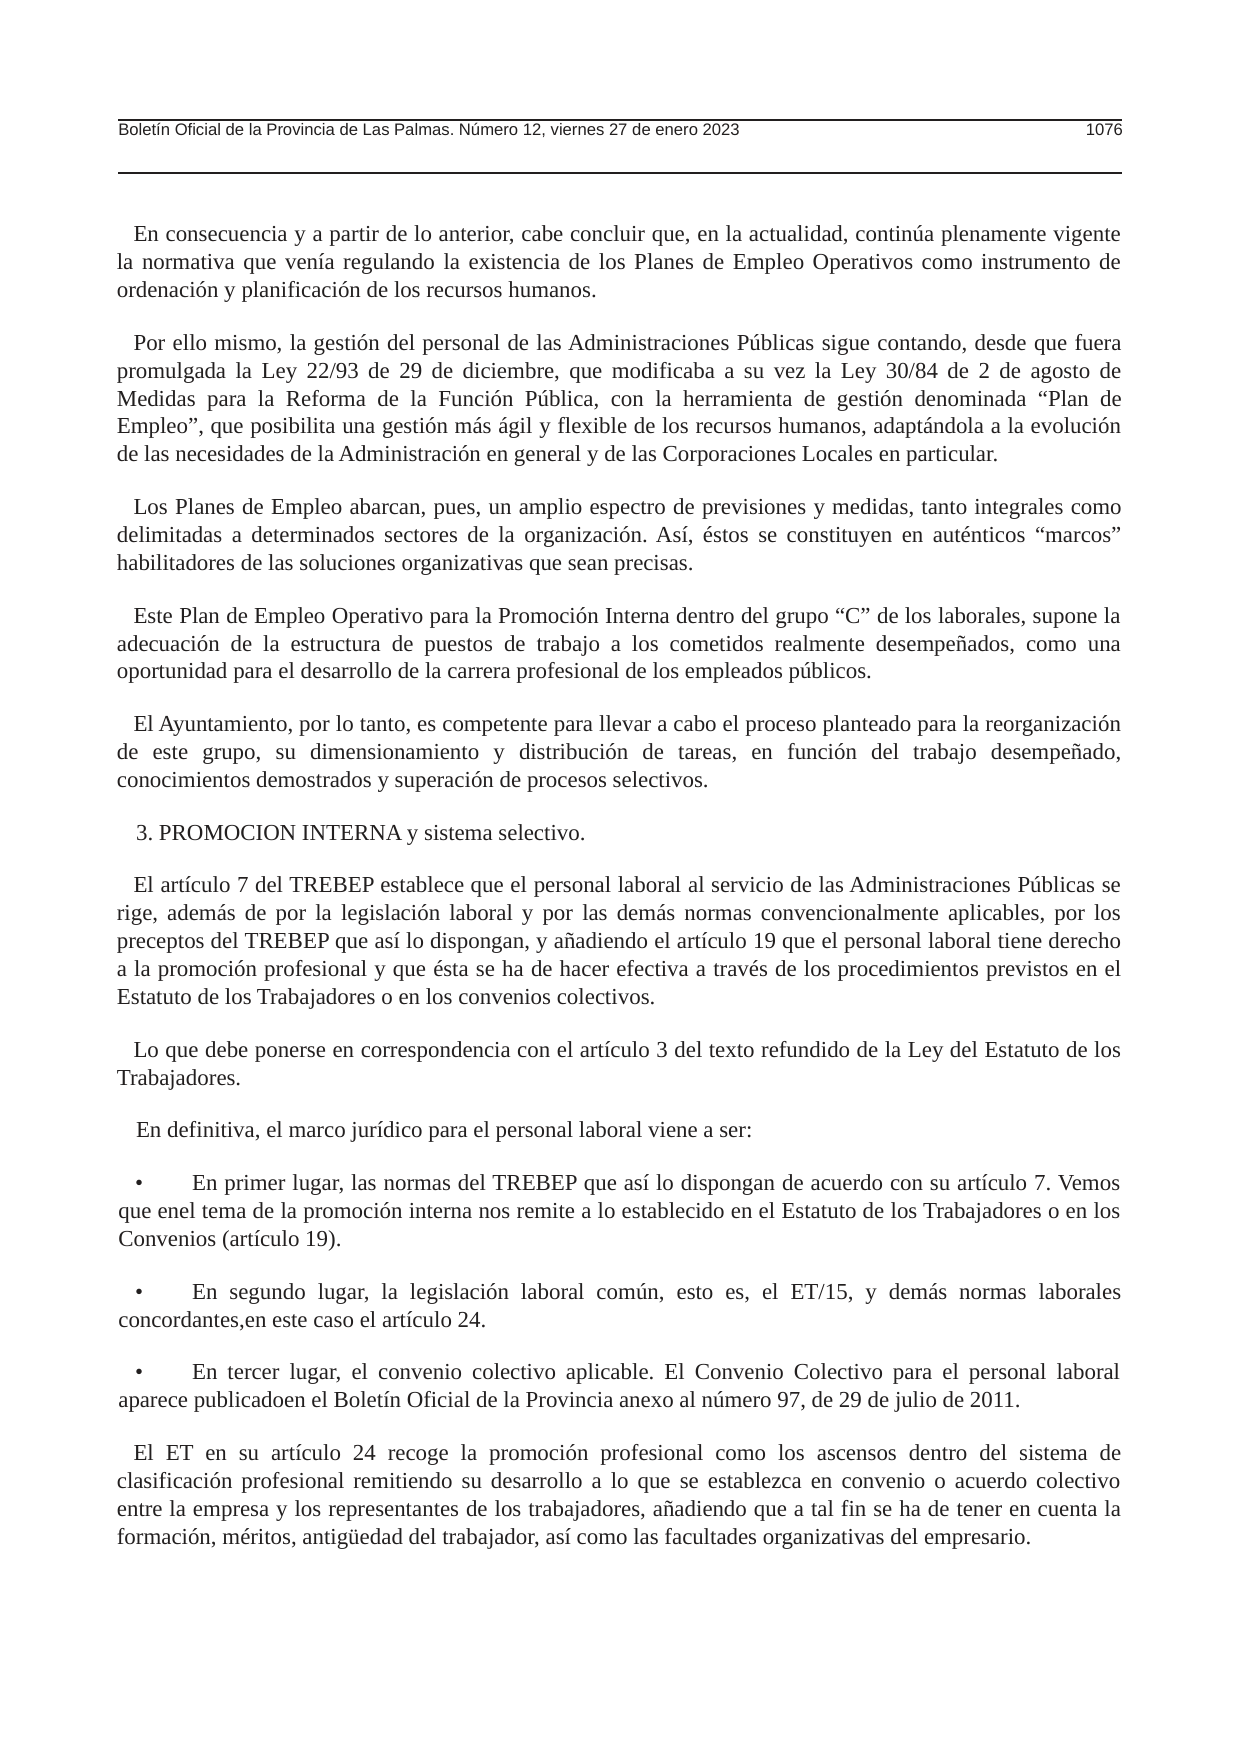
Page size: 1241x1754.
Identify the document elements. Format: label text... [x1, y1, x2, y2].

text Por ello mismo, la gestión del personal de las Administraciones Públicas sigue contando, desde que fuera promulgada la Ley 22/93 de 29 de diciembre, que modificaba a su vez la Ley 30/84 de 2 de agosto de Medidas para la Reforma de la Función Pública, con la herramienta de gestión denominada “Plan de Empleo”, que posibilita una gestión más ágil y flexible de los recursos humanos, adaptándola a la evolución de las necesidades de la Administración en general y de las Corporaciones Locales en particular. [117, 329, 1123, 467]
text Este Plan de Empleo Operativo para la Promoción Interna dentro del grupo “C” de los laborales, supone la adecuación de la estructura de puestos de trabajo a los cometidos realmente desempeñados, como una oportunidad para el desarrollo de la carrera profesional de los empleados públicos. [117, 602, 1123, 684]
text Lo que debe ponerse en correspondencia con el artículo 3 del texto refundido de la Ley del Estatuto de los Trabajadores. [117, 1036, 1123, 1090]
text El artículo 7 del TREBEP establece que el personal laboral al servicio de las Administraciones Públicas se rige, además de por la legislación laboral y por las demás normas convencionalmente aplicables, por los preceptos del TREBEP que así lo dispongan, y añadiendo el artículo 19 que el personal laboral tiene derecho a la promoción profesional y que ésta se ha de hacer efectiva a través de los procedimientos previstos en el Estatuto de los Trabajadores o en los convenios colectivos. [117, 871, 1123, 1009]
text Los Planes de Empleo abarcan, pues, un amplio espectro de previsiones y medidas, tanto integrales como delimitadas a determinados sectores de la organización. Así, éstos se constituyen en auténticos “marcos” habilitadores de las soluciones organizativas que sean precisas. [117, 493, 1123, 575]
text En definitiva, el marco jurídico para el personal laboral viene a ser: [136, 1116, 1123, 1143]
text En consecuencia y a partir de lo anterior, cabe concluir que, en la actualidad, continúa plenamente vigente la normativa que venía regulando la existencia de los Planes de Empleo Operativos como instrumento de ordenación y planificación de los recursos humanos. [117, 220, 1123, 302]
text 3. PROMOCION INTERNA y sistema selectivo. [136, 819, 1123, 845]
list En tercer lugar, el convenio colectivo aplicable. El Convenio Colectivo para el personal laboral aparece publicadoen el Boletín Oficial de la Provincia anexo al número 97, de 29 de julio de 2011. [118, 1358, 1123, 1413]
list En primer lugar, las normas del TREBEP que así lo dispongan de acuerdo con su artículo 7. Vemos que enel tema de la promoción interna nos remite a lo establecido en el Estatuto de los Trabajadores o en los Convenios (artículo 19). [118, 1169, 1123, 1251]
text El ET en su artículo 24 recoge la promoción profesional como los ascensos dentro del sistema de clasificación profesional remitiendo su desarrollo a lo que se establezca en convenio o acuerdo colectivo entre la empresa y los representantes de los trabajadores, añadiendo que a tal fin se ha de tener en cuenta la formación, méritos, antigüedad del trabajador, así como las facultades organizativas del empresario. [117, 1439, 1123, 1549]
list En segundo lugar, la legislación laboral común, esto es, el ET/15, y demás normas laborales concordantes,en este caso el artículo 24. [118, 1278, 1123, 1332]
text El Ayuntamiento, por lo tanto, es competente para llevar a cabo el proceso planteado para la reorganización de este grupo, su dimensionamiento y distribución de tareas, en función del trabajo desempeñado, conocimientos demostrados y superación de procesos selectivos. [117, 710, 1123, 792]
